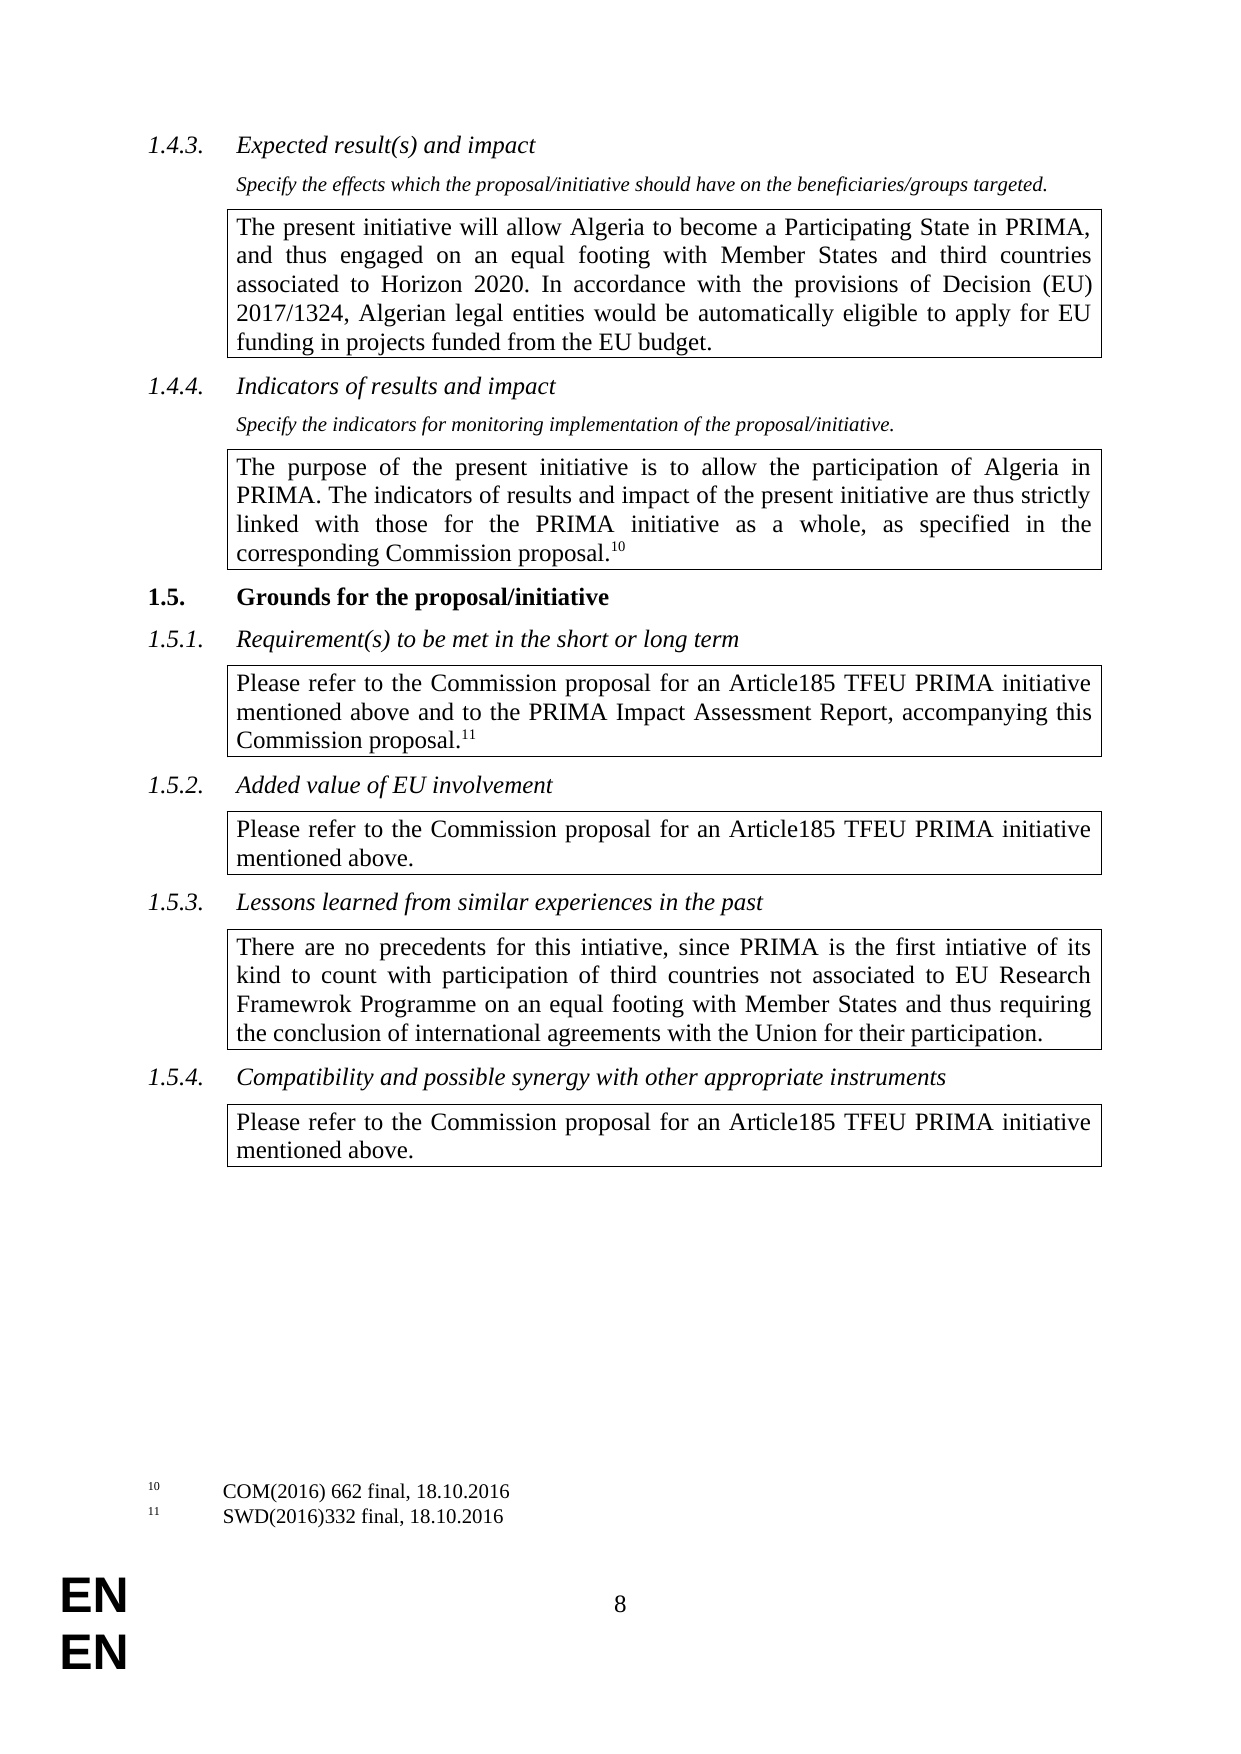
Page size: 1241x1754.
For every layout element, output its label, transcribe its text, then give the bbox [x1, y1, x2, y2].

text Specify the effects which the proposal/initiative should have on the beneficiaries/groups targeted. [236, 172, 1092, 196]
text Please refer to the Commission proposal for an Article185 TFEU PRIMA initiative mentioned above. [228, 812, 1101, 874]
text There are no precedents for this intiative, since PRIMA is the first intiative of its kind to count with participation of third countries not associated to EU Research Framewrok Programme on an equal footing with Member States and thus requiring the conclusion of international agreements with the Union for their participation. [228, 930, 1101, 1049]
subtitle 1.5.2. Added value of EU involvement [148, 770, 1092, 799]
text Please refer to the Commission proposal for an Article185 TFEU PRIMA initiative mentioned above. [228, 1105, 1101, 1166]
text Specify the indicators for monitoring implementation of the proposal/initiative. [236, 412, 1092, 436]
subtitle 1.5. Grounds for the proposal/initiative [148, 582, 1092, 611]
subtitle 1.5.3. Lessons learned from similar experiences in the past [148, 887, 1092, 916]
subtitle 1.5.4. Compatibility and possible synergy with other appropriate instruments [148, 1062, 1092, 1091]
text Please refer to the Commission proposal for an Article185 TFEU PRIMA initiative mentioned above and to the PRIMA Impact Assessment Report, accompanying this Commission proposal. [228, 666, 1101, 756]
subtitle 1.4.3. Expected result(s) and impact [148, 131, 1092, 159]
text The present initiative will allow Algeria to become a Participating State in PRIMA, and thus engaged on an equal footing with Member States and third countries associated to Horizon 2020. In accordance with the provisions of Decision (EU) 2017/1324, Algerian legal entities would be automatically eligible to apply for EU funding in projects funded from the EU budget. [228, 210, 1101, 357]
subtitle 1.5.1. Requirement(s) to be met in the short or long term [148, 624, 1092, 652]
text The purpose of the present initiative is to allow the participation of Algeria in PRIMA. The indicators of results and impact of the present initiative are thus strictly linked with those for the PRIMA initiative as a whole, as specified in the corresponding Commission proposal. [228, 450, 1101, 569]
subtitle 1.4.4. Indicators of results and impact [148, 371, 1092, 400]
